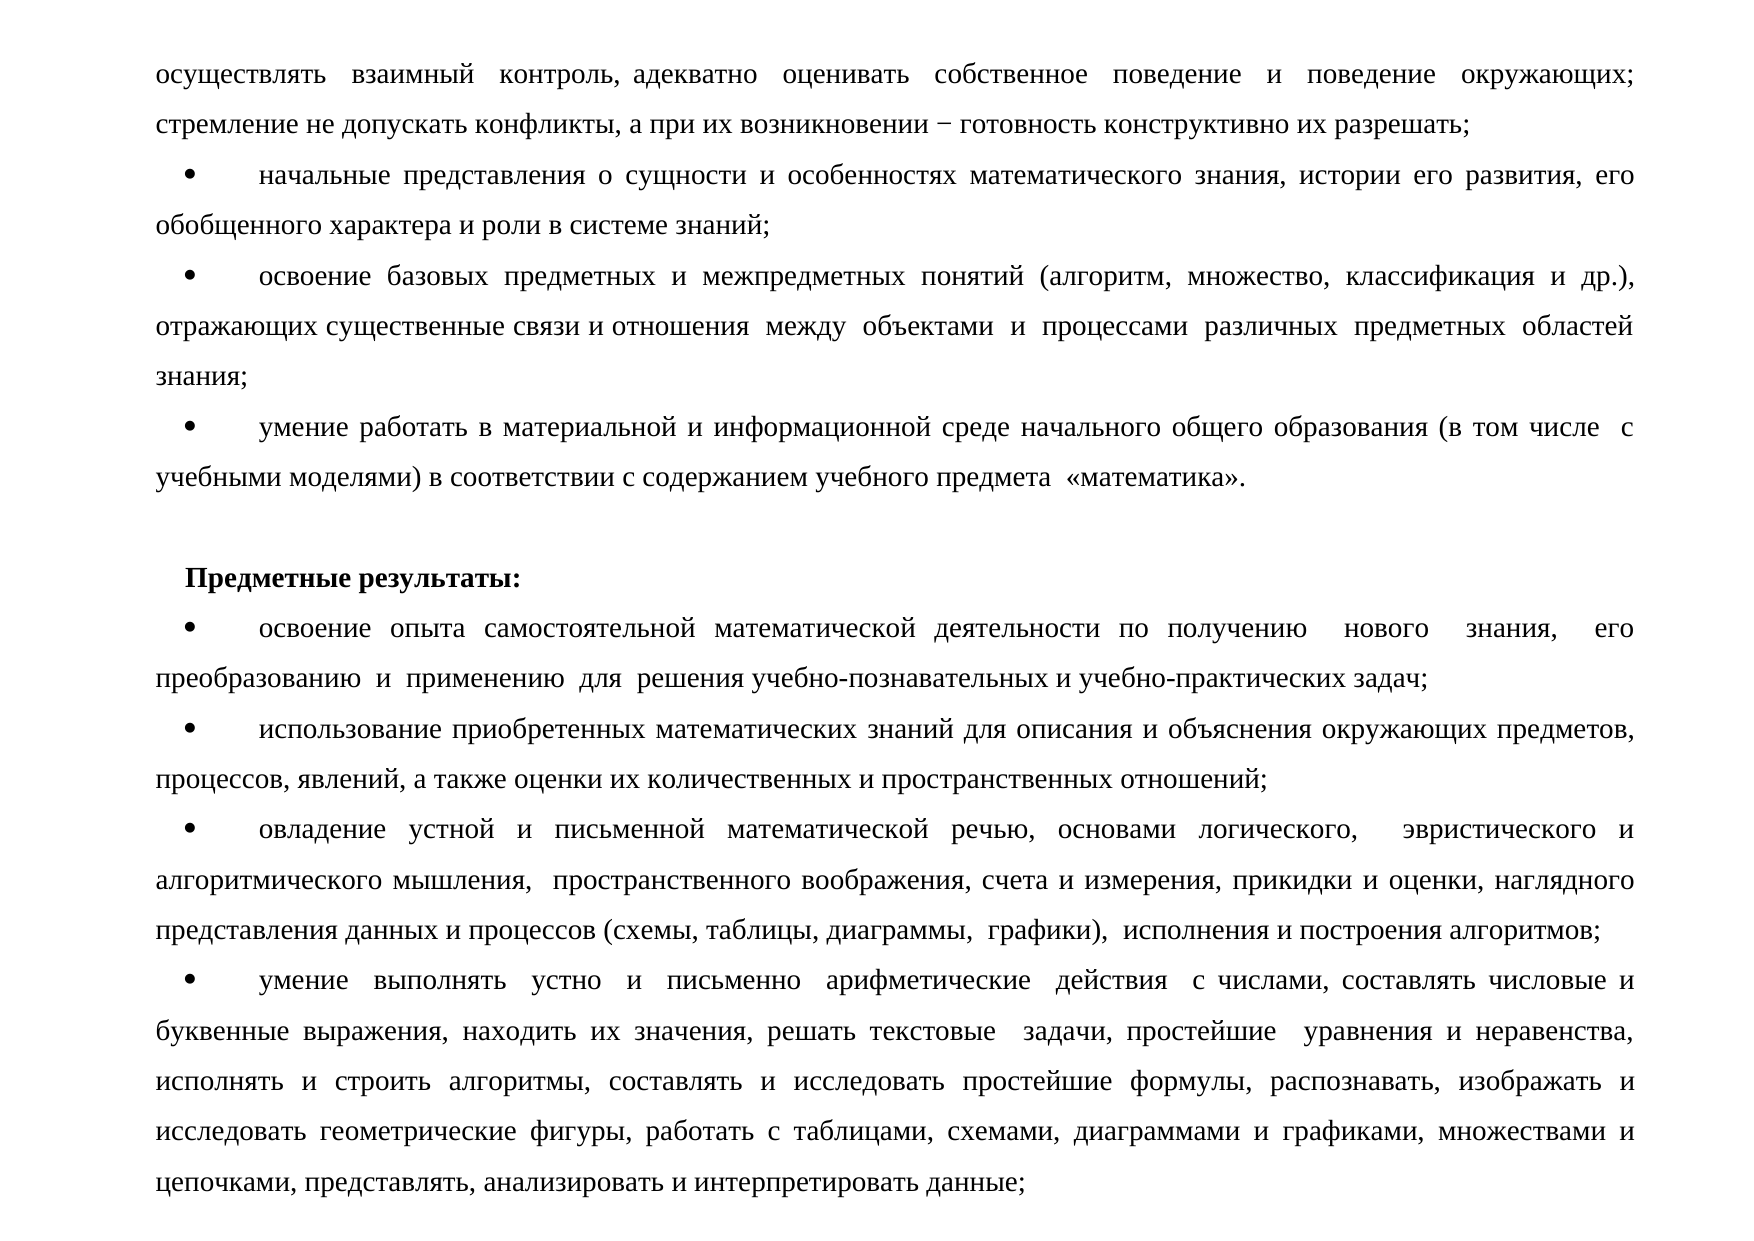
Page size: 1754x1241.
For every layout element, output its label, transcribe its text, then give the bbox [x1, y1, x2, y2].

text Предметные результаты: [155, 560, 1636, 593]
list освоение базовых предметных и межпредметных понятий (алгоритм, множество, классификация и др.), отражающих существенные связи и отношения между объектами и процессами различных предметных областей знания; [155, 258, 1636, 392]
list умение работать в материальной и информационной среде начального общего образования (в том числе с учебными моделями) в соответствии с содержанием учебного предмета «математика». [155, 409, 1636, 493]
list овладение устной и письменной математической речью, основами логического, эвристического и алгоритмического мышления, пространственного воображения, счета и измерения, прикидки и оценки, наглядного представления данных и процессов (схемы, таблицы, диаграммы, графики), исполнения и построения алгоритмов; [155, 811, 1636, 946]
list освоение опыта самостоятельной математической деятельности по получению нового знания, его преобразованию и применению для решения учебно-познавательных и учебно-практических задач; [155, 610, 1636, 694]
list использование приобретенных математических знаний для описания и объяснения окружающих предметов, процессов, явлений, а также оценки их количественных и пространственных отношений; [155, 711, 1636, 795]
list умение выполнять устно и письменно арифметические действия с числами, составлять числовые и буквенные выражения, находить их значения, решать текстовые задачи, простейшие уравнения и неравенства, исполнять и строить алгоритмы, составлять и исследовать простейшие формулы, распознавать, изображать и исследовать геометрические фигуры, работать с таблицами, схемами, диаграммами и графиками, множествами и цепочками, представлять, анализировать и интерпретировать данные; [155, 962, 1636, 1197]
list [155, 56, 1636, 140]
list начальные представления о сущности и особенностях математического знания, истории его развития, его обобщенного характера и роли в системе знаний; [155, 157, 1636, 241]
